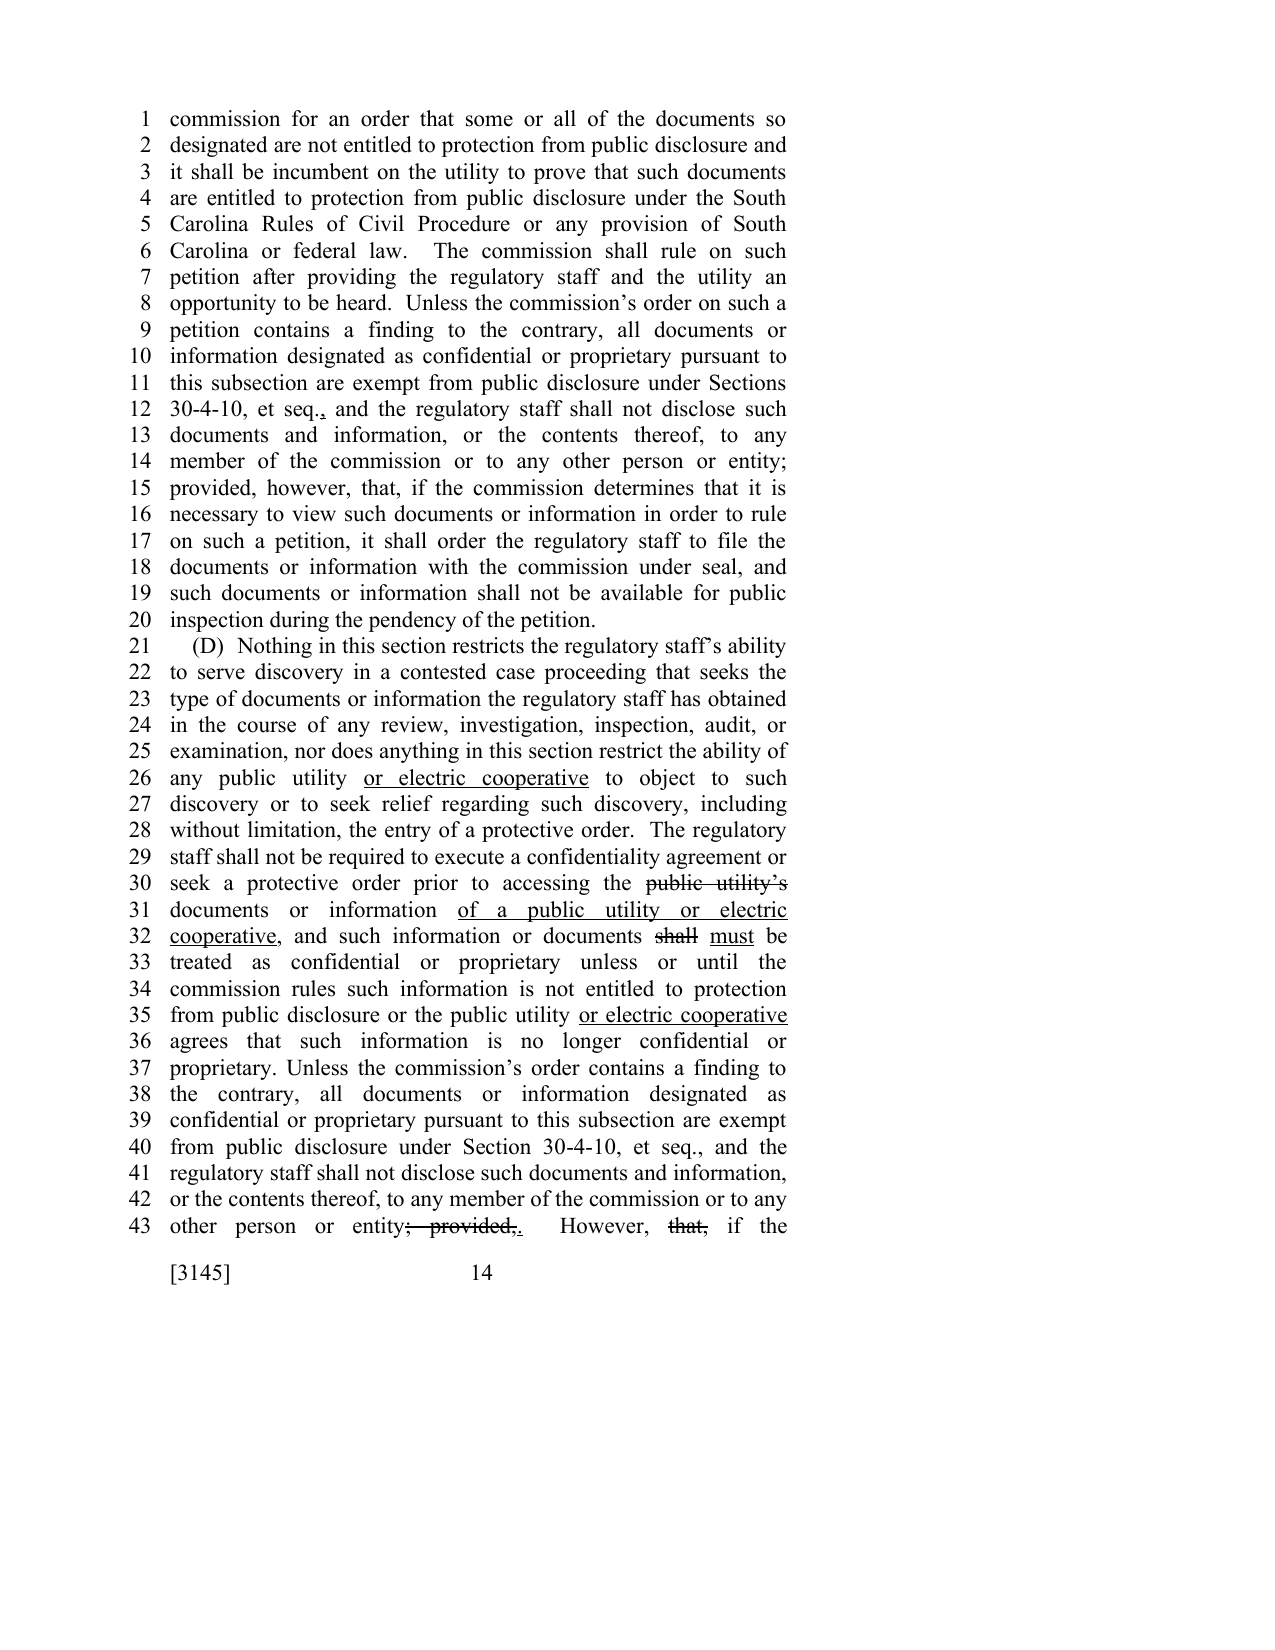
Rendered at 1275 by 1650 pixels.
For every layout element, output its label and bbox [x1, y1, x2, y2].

text [169, 632, 787, 1238]
text [169, 105, 787, 632]
